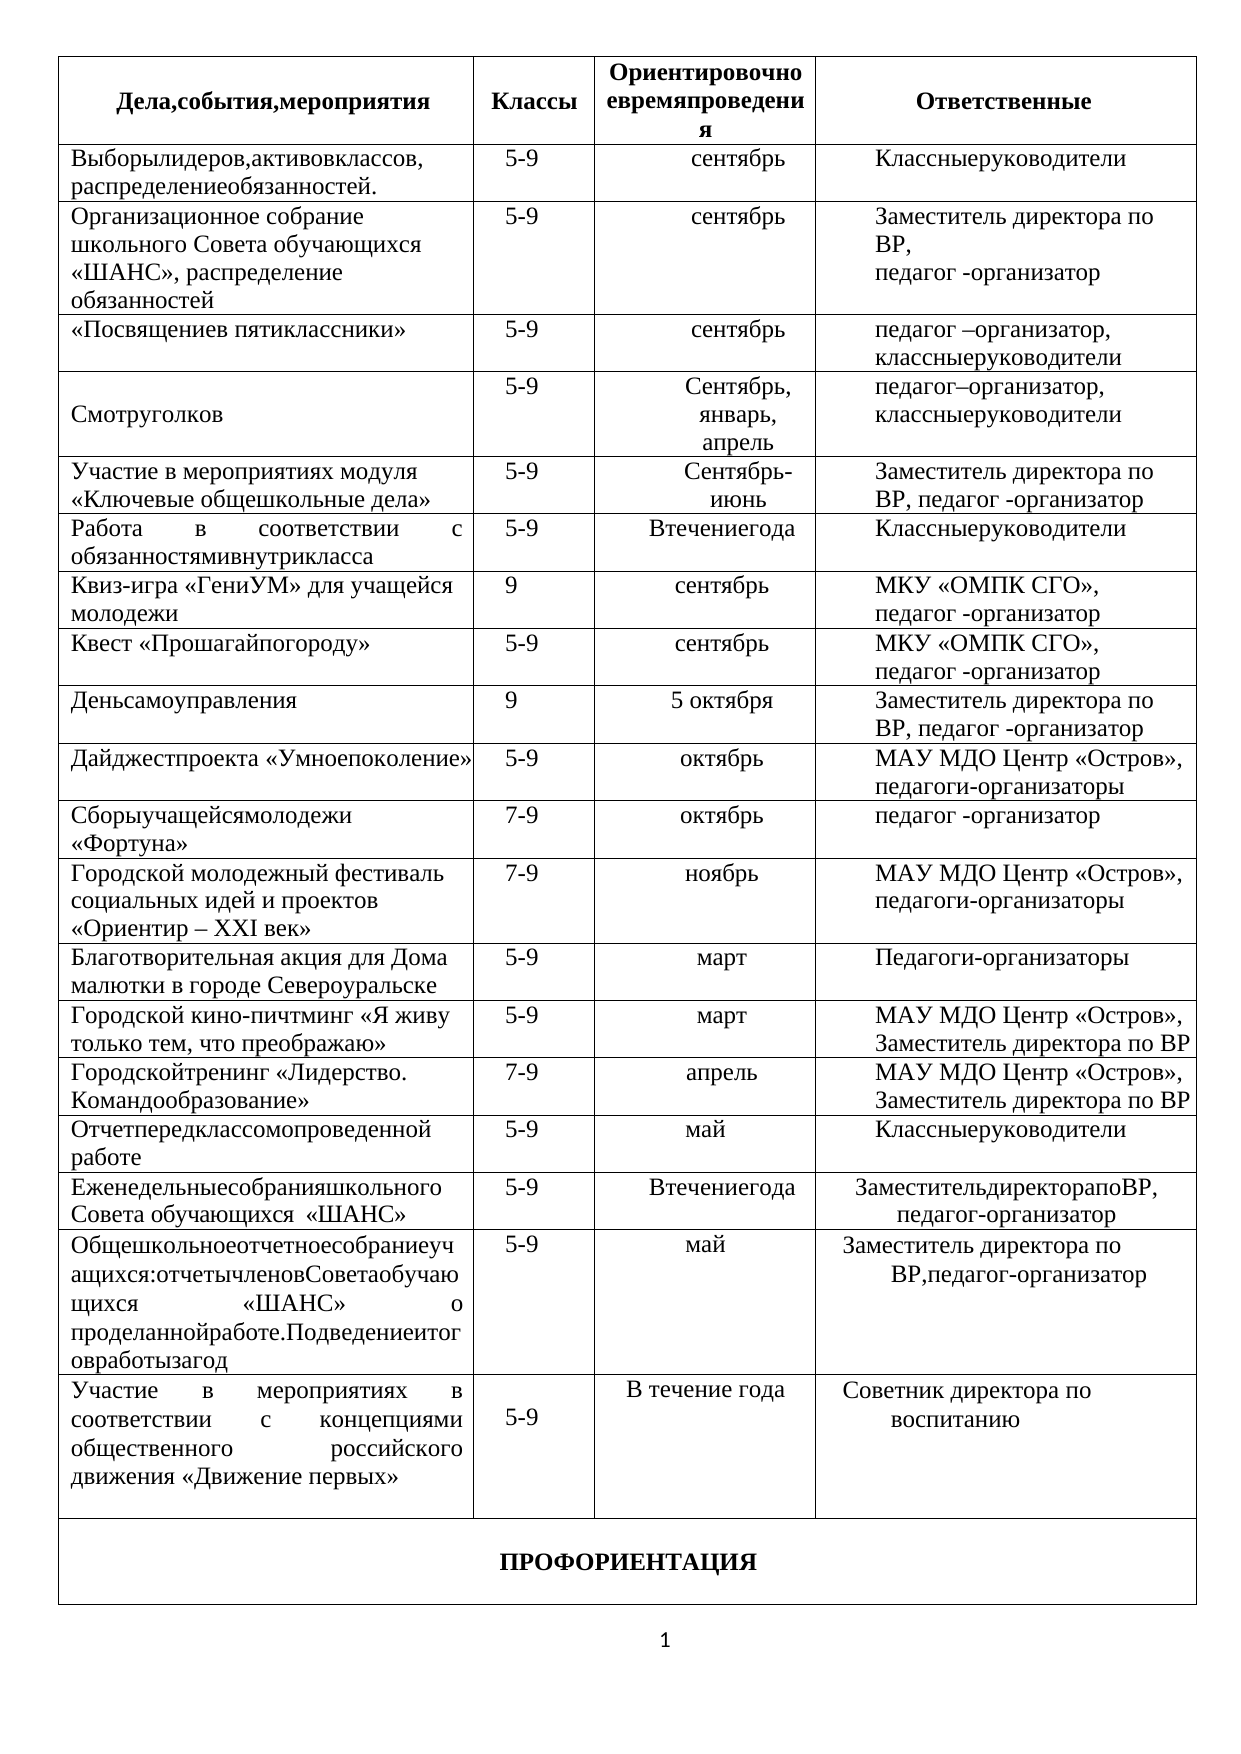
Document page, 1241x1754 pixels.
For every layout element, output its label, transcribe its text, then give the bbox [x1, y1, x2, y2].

table_cell Общешкольноеотчетноесобраниеучащихся:отчетычленовСоветаобучающихся «ШАНС» о проделаннойработе.Подведениеитоговработызагод [59, 1230, 473, 1374]
table_cell Квиз-игра «ГениУМ» для учащейся молодежи [59, 572, 473, 628]
table_cell 5 октября [595, 686, 815, 743]
table_cell март [595, 944, 815, 1000]
table_cell май [595, 1230, 815, 1374]
table_cell педагог–организатор, классныеруководители [816, 372, 1196, 456]
table_cell Городской молодежный фестиваль социальных идей и проектов «Ориентир – XXI век» [59, 859, 473, 942]
table_cell Участие в мероприятиях модуля «Ключевые общешкольные дела» [59, 457, 473, 513]
table_cell Заместитель директора по ВР, педагог -организатор [816, 686, 1196, 743]
table_cell Классныеруководители [816, 514, 1196, 571]
table_cell МАУ МДО Центр «Остров», Заместитель директора по ВР [816, 1001, 1196, 1057]
table_cell Городскойтренинг «Лидерство. Командообразование» [59, 1058, 473, 1114]
table_cell 5-9 [474, 145, 594, 201]
table_cell 9 [474, 686, 594, 743]
table_cell 5-9 [474, 1230, 594, 1374]
table_cell Советник директора по воспитанию [816, 1375, 1196, 1518]
table_cell 9 [474, 572, 594, 628]
table_cell Деньсамоуправления [59, 686, 473, 743]
table_cell сентябрь [595, 145, 815, 201]
table_cell Участие в мероприятиях в соответствии с концепциями общественного российского движения «Движение первых» [59, 1375, 473, 1518]
table_cell 5-9 [474, 629, 594, 685]
table_cell Классныеруководители [816, 1116, 1196, 1172]
table_cell Дела,события,мероприятия [59, 57, 473, 143]
table_cell Ответственные [816, 57, 1196, 143]
table_cell октябрь [595, 744, 815, 800]
table_cell 5-9 [474, 744, 594, 800]
table_cell Квест «Прошагайпогороду» [59, 629, 473, 685]
table_cell апрель [595, 1058, 815, 1114]
table_cell Классы [474, 57, 594, 143]
table_cell Дайджестпроекта «Умноепоколение» [59, 744, 473, 800]
table_cell октябрь [595, 801, 815, 858]
table_cell Смотруголков [59, 372, 473, 456]
table_cell 7-9 [474, 859, 594, 942]
table_cell Организационное собрание школьного Совета обучающихся «ШАНС», распределение обязанностей [59, 202, 473, 314]
table_cell 5-9 [474, 457, 594, 513]
table_cell сентябрь [595, 629, 815, 685]
table_cell Заместитель директора по ВР, педагог -организатор [816, 202, 1196, 314]
table_cell 5-9 [474, 1116, 594, 1172]
table_cell МАУ МДО Центр «Остров», педагоги-организаторы [816, 859, 1196, 942]
table_cell МАУ МДО Центр «Остров», педагоги-организаторы [816, 744, 1196, 800]
table_cell МАУ МДО Центр «Остров», Заместитель директора по ВР [816, 1058, 1196, 1114]
table_cell ЗаместительдиректорапоВР, педагог-организатор [816, 1173, 1196, 1229]
table_cell Отчетпередклассомопроведенной работе [59, 1116, 473, 1172]
table_cell 5-9 [474, 315, 594, 371]
table_cell 7-9 [474, 801, 594, 858]
table_cell Сентябрь-июнь [595, 457, 815, 513]
table_cell март [595, 1001, 815, 1057]
table_cell педагог -организатор [816, 801, 1196, 858]
table_cell 5-9 [474, 202, 594, 314]
table_cell Сборыучащейсямолодежи «Фортуна» [59, 801, 473, 858]
table_cell май [595, 1116, 815, 1172]
table_cell Втечениегода [595, 514, 815, 571]
table_cell Городской кино-пичтминг «Я живу только тем, что преображаю» [59, 1001, 473, 1057]
table_cell 5-9 [474, 1173, 594, 1229]
table_cell 5-9 [474, 1375, 594, 1518]
table_cell Сентябрь, январь, апрель [595, 372, 815, 456]
table_cell В течение года [595, 1375, 815, 1518]
table_cell педагог –организатор, классныеруководители [816, 315, 1196, 371]
table_cell ноябрь [595, 859, 815, 942]
table_cell МКУ «ОМПК СГО», педагог -организатор [816, 572, 1196, 628]
table_cell сентябрь [595, 572, 815, 628]
table_cell «Посвящениев пятиклассники» [59, 315, 473, 371]
table_cell сентябрь [595, 315, 815, 371]
table_cell 5-9 [474, 944, 594, 1000]
table_cell Благотворительная акция для Дома малютки в городе Североуральске [59, 944, 473, 1000]
table_cell ПРОФОРИЕНТАЦИЯ [59, 1519, 1196, 1604]
table_cell Ориентировочноевремяпроведения [595, 57, 815, 143]
table_cell Работа в соответствии с обязанностямивнутрикласса [59, 514, 473, 571]
table_cell Заместитель директора по ВР,педагог-организатор [816, 1230, 1196, 1374]
table_cell МКУ «ОМПК СГО», педагог -организатор [816, 629, 1196, 685]
table_cell Выборылидеров,активовклассов, распределениеобязанностей. [59, 145, 473, 201]
table_cell 5-9 [474, 1001, 594, 1057]
table_cell Еженедельныесобранияшкольного Совета обучающихся «ШАНС» [59, 1173, 473, 1229]
table_cell 7-9 [474, 1058, 594, 1114]
table_cell 5-9 [474, 372, 594, 456]
table_cell 5-9 [474, 514, 594, 571]
table_cell Втечениегода [595, 1173, 815, 1229]
table_cell сентябрь [595, 202, 815, 314]
table_cell Заместитель директора по ВР, педагог -организатор [816, 457, 1196, 513]
table_cell Классныеруководители [816, 145, 1196, 201]
table_cell Педагоги-организаторы [816, 944, 1196, 1000]
